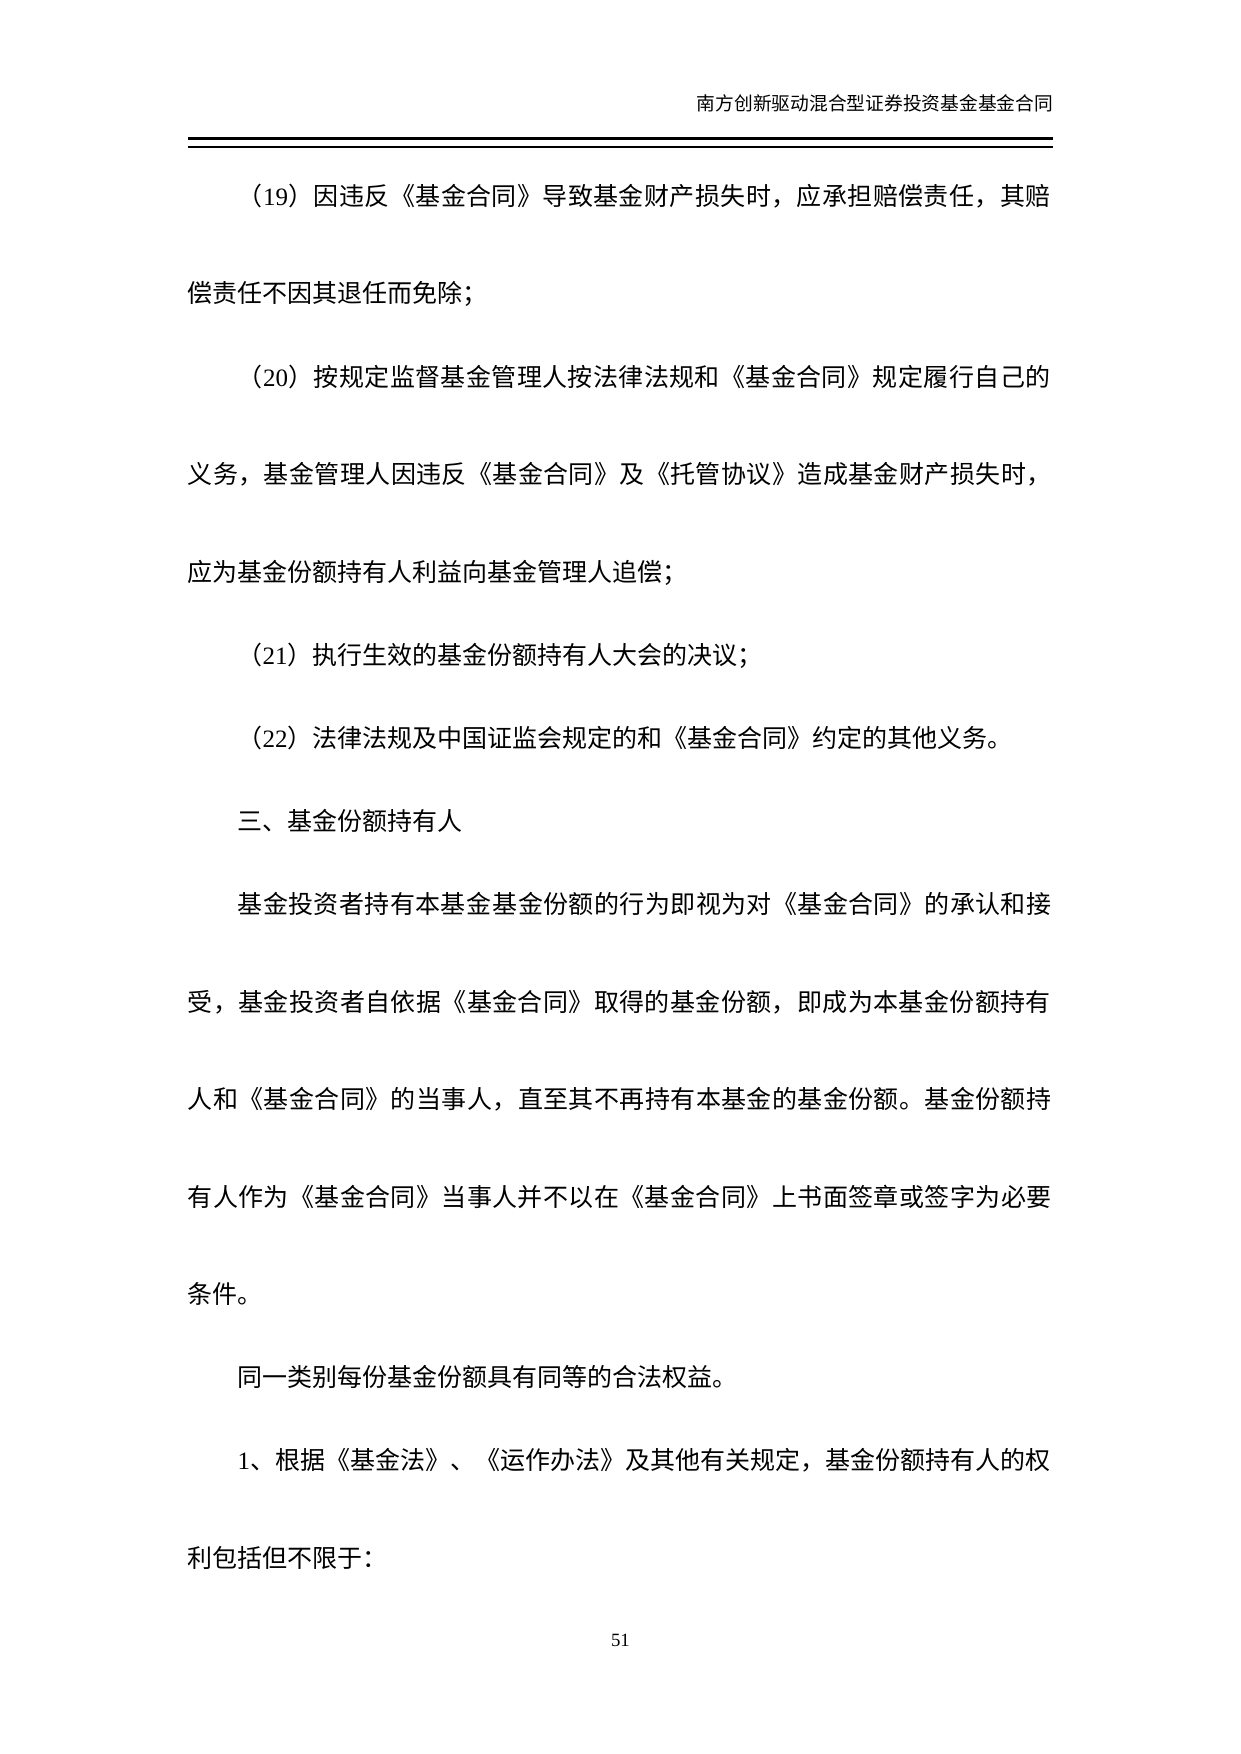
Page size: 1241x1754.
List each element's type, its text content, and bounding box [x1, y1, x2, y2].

text （22）法律法规及中国证监会规定的和《基金合同》约定的其他义务。 [187, 704, 1053, 769]
text 1、根据《基金法》、《运作办法》及其他有关规定，基金份额持有人的权利包括但不限于： [187, 1426, 1053, 1589]
text （21）执行生效的基金份额持有人大会的决议； [187, 621, 1053, 686]
text 基金投资者持有本基金基金份额的行为即视为对《基金合同》的承认和接受，基金投资者自依据《基金合同》取得的基金份额，即成为本基金份额持有人和《基金合同》的当事人，直至其不再持有本基金的基金份额。基金份额持有人作为《基金合同》当事人并不以在《基金合同》上书面签章或签字为必要条件。 [187, 870, 1053, 1325]
text 三、基金份额持有人 [187, 787, 1053, 852]
text （19）因违反《基金合同》导致基金财产损失时，应承担赔偿责任，其赔偿责任不因其退任而免除； [187, 162, 1053, 324]
text （20）按规定监督基金管理人按法律法规和《基金合同》规定履行自己的义务，基金管理人因违反《基金合同》及《托管协议》造成基金财产损失时，应为基金份额持有人利益向基金管理人追偿； [187, 343, 1053, 603]
text 同一类别每份基金份额具有同等的合法权益。 [187, 1343, 1053, 1408]
